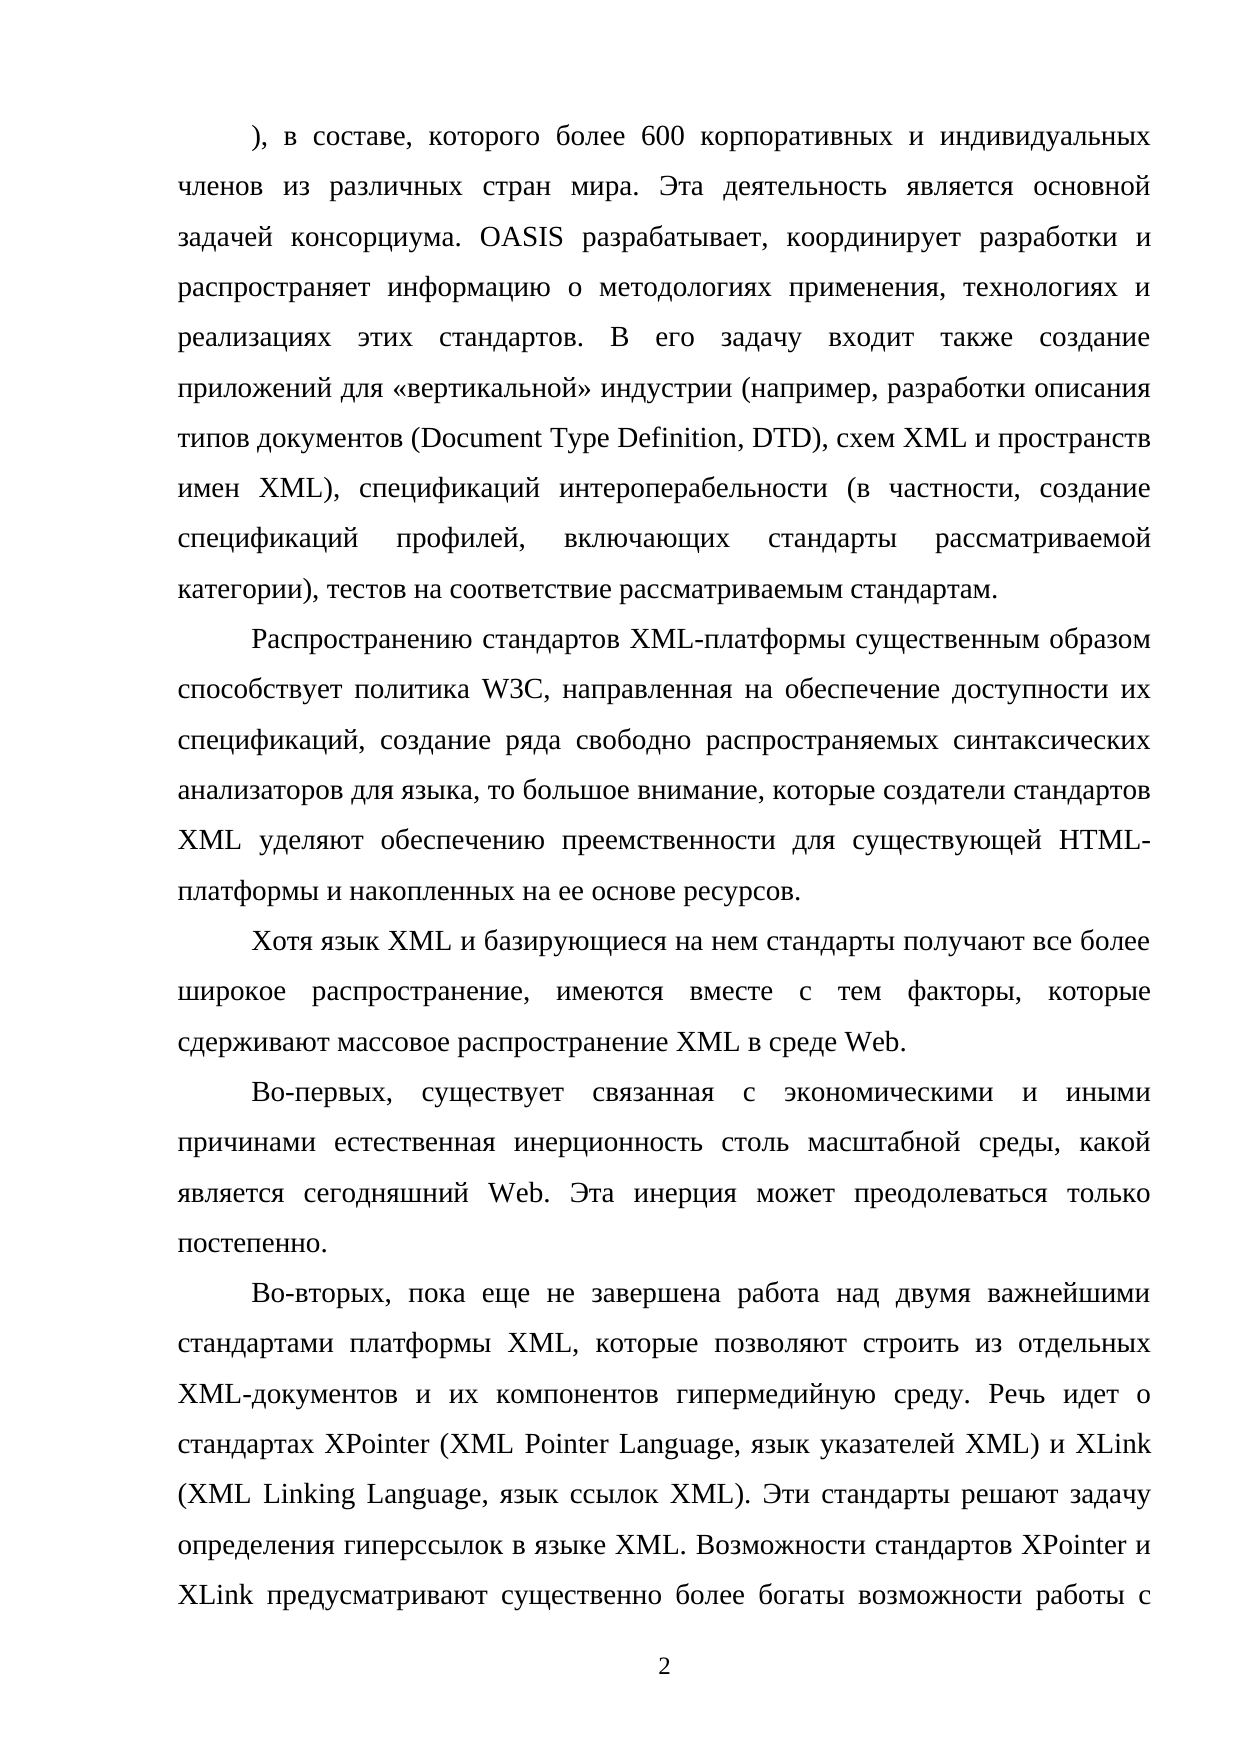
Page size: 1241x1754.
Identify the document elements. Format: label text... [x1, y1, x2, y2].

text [177, 1275, 1152, 1611]
text ), в составе, которого более 600 корпоративных и индивидуальных членов из различных стран мира. Эта деятельность является основной задачей консорциума. OASIS разрабатывает, координирует разработки и распространяет информацию о методологиях применения, технологиях и реализациях этих стандартов. В его задачу входит также создание приложений для «вертикальной» индустрии (например, разработки описания типов документов (Document Type Definition, DTD), схем XML и пространств имен XML), спецификаций интероперабельности (в частности, создание спецификаций профилей, включающих стандарты рассматриваемой категории), тестов на соответствие рассматриваемым стандартам. [177, 118, 1152, 604]
text Распространению стандартов XML-платформы существенным образом способствует политика W3C, направленная на обеспечение доступности их спецификаций, создание ряда свободно распространяемых синтаксических анализаторов для языка, то большое внимание, которые создатели стандартов XML уделяют обеспечению преемственности для существующей HTML-платформы и накопленных на ее основе ресурсов. [177, 621, 1152, 906]
text Во-первых, существует связанная с экономическими и иными причинами естественная инерционность столь масштабной среды, какой является сегодняшний Web. Эта инерция может преодолеваться только постепенно. [177, 1074, 1152, 1258]
text Хотя язык XML и базирующиеся на нем стандарты получают все более широкое распространение, имеются вместе с тем факторы, которые сдерживают массовое распространение XML в среде Web. [177, 923, 1152, 1057]
